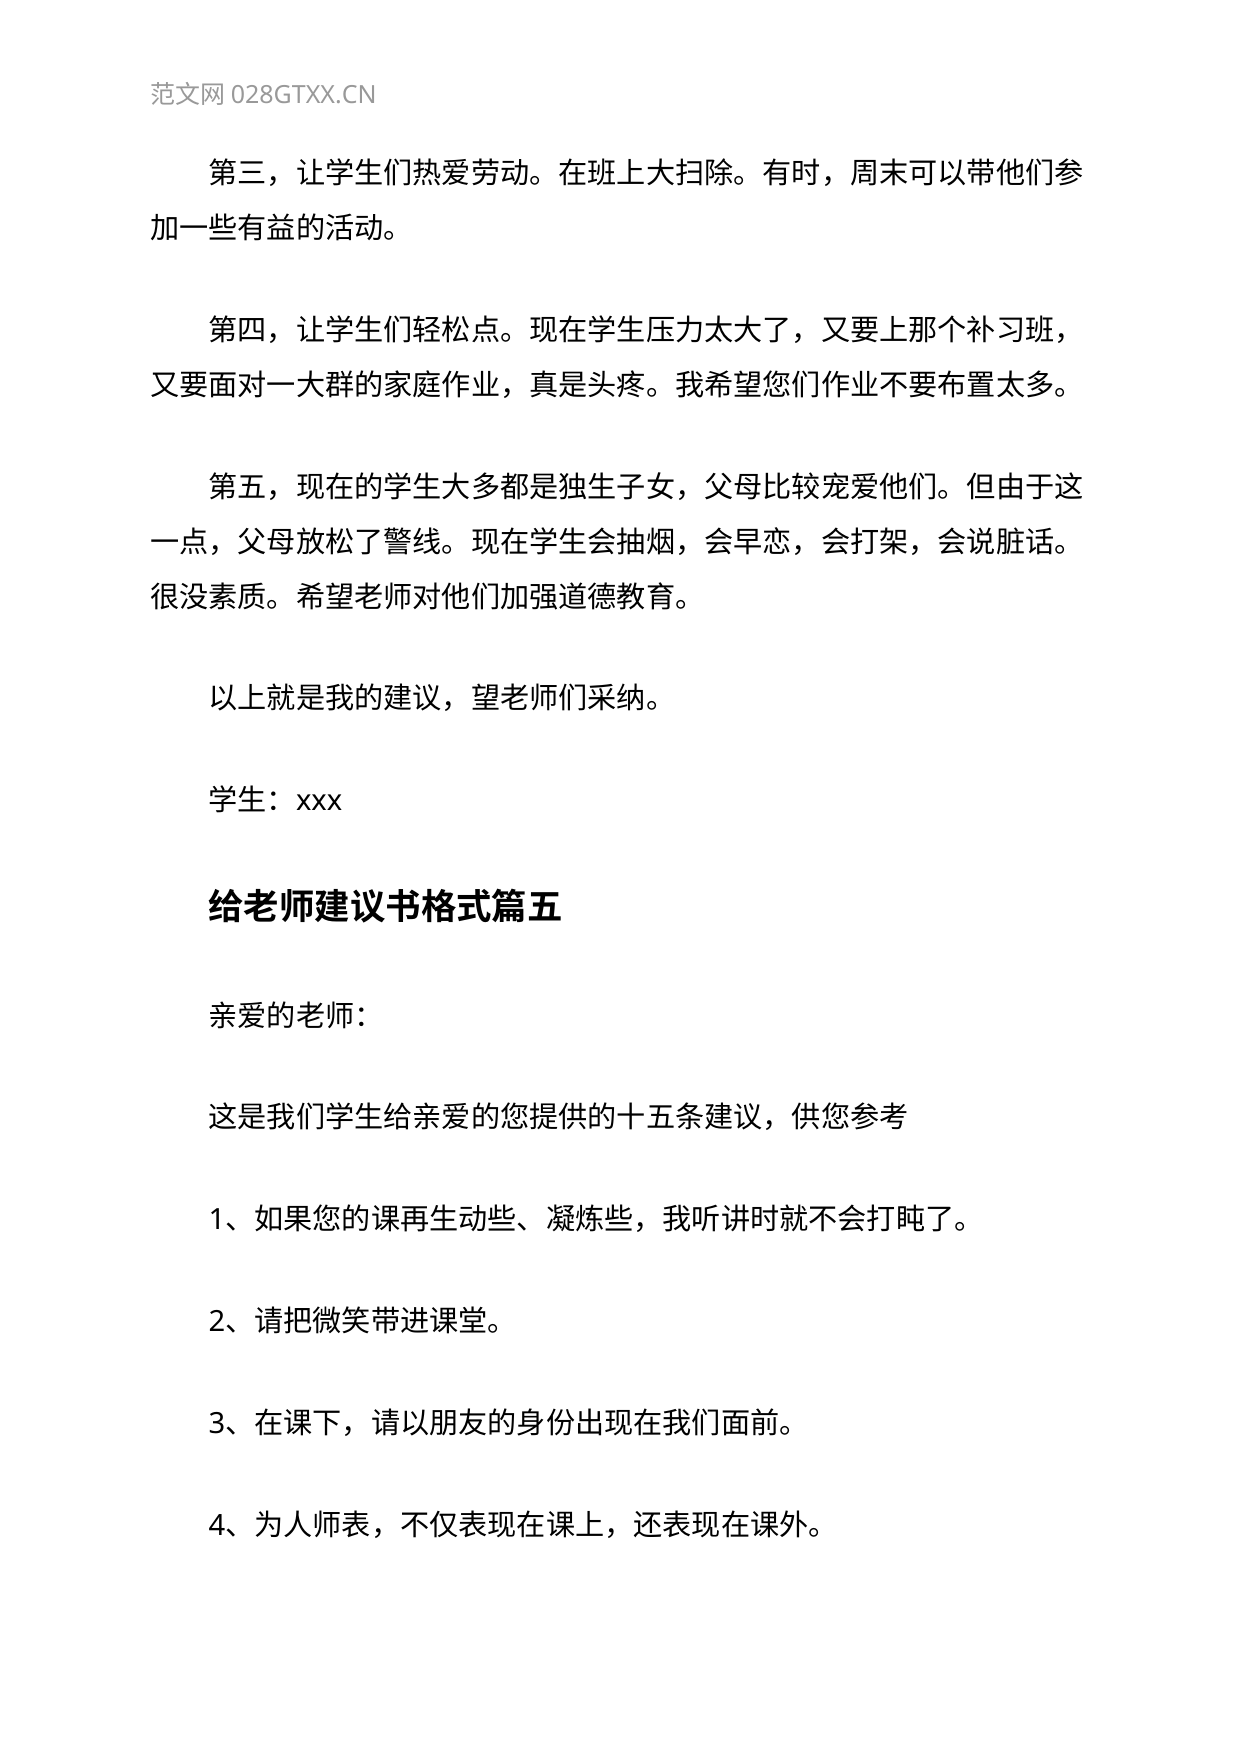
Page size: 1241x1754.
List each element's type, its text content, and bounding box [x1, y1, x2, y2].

text 学生：xxx [150, 777, 1090, 819]
text 1、如果您的课再生动些、凝炼些，我听讲时就不会打盹了。 [150, 1196, 1090, 1238]
text 3、在课下，请以朋友的身份出现在我们面前。 [150, 1399, 1090, 1442]
text 第三，让学生们热爱劳动。在班上大扫除。有时，周末可以带他们参加一些有益的活动。 [150, 150, 1090, 247]
text 第五，现在的学生大多都是独生子女，父母比较宠爱他们。但由于这一点，父母放松了警线。现在学生会抽烟，会早恋，会打架，会说脏话。很没素质。希望老师对他们加强道德教育。 [150, 463, 1090, 615]
text 以上就是我的建议，望老师们采纳。 [150, 675, 1090, 717]
text 这是我们学生给亲爱的您提供的十五条建议，供您参考 [150, 1094, 1090, 1136]
text 第四，让学生们轻松点。现在学生压力太大了，又要上那个补习班，又要面对一大群的家庭作业，真是头疼。我希望您们作业不要布置太多。 [150, 307, 1090, 404]
text 给老师建议书格式篇五 [150, 879, 1090, 930]
text 2、请把微笑带进课堂。 [150, 1298, 1090, 1340]
text 亲爱的老师： [150, 992, 1090, 1034]
text 4、为人师表，不仅表现在课上，还表现在课外。 [150, 1502, 1090, 1544]
